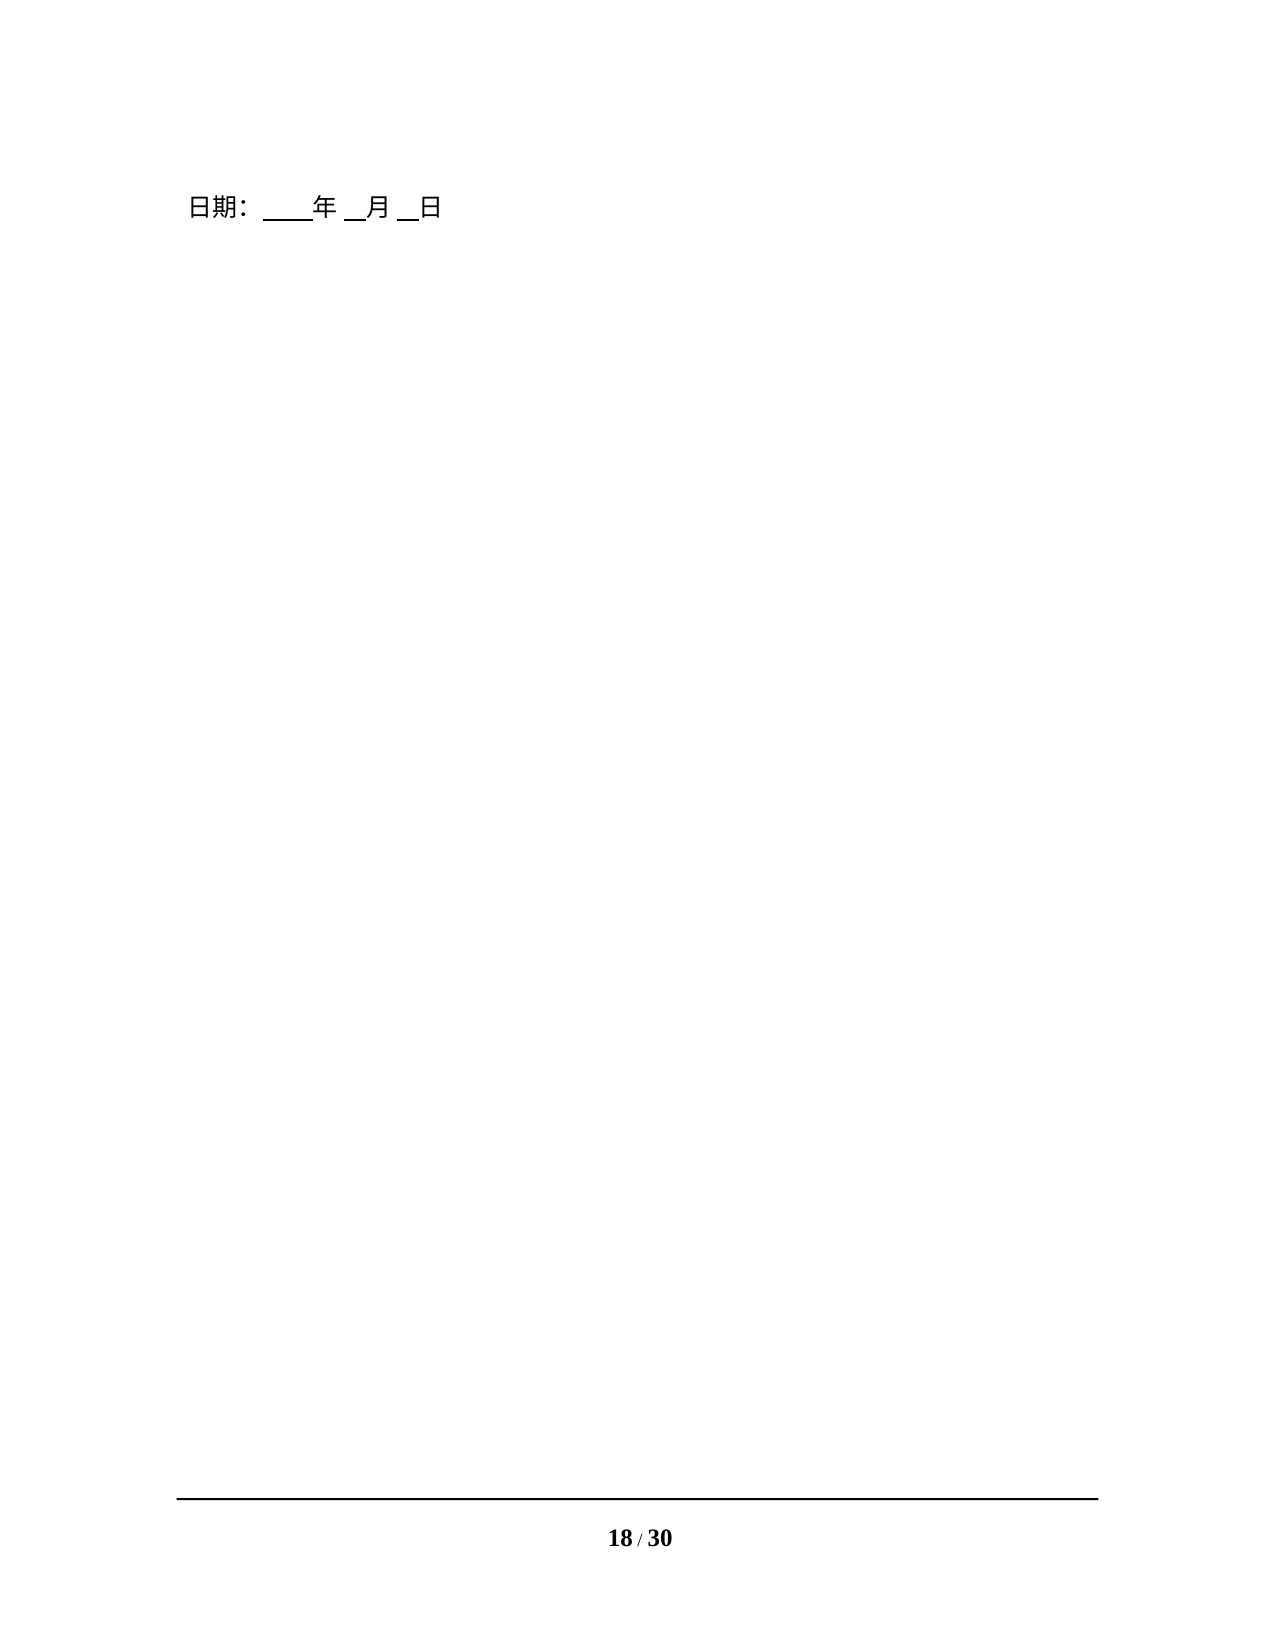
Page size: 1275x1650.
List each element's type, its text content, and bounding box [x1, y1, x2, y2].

text 日期： 年 月 日 [187, 188, 1088, 224]
